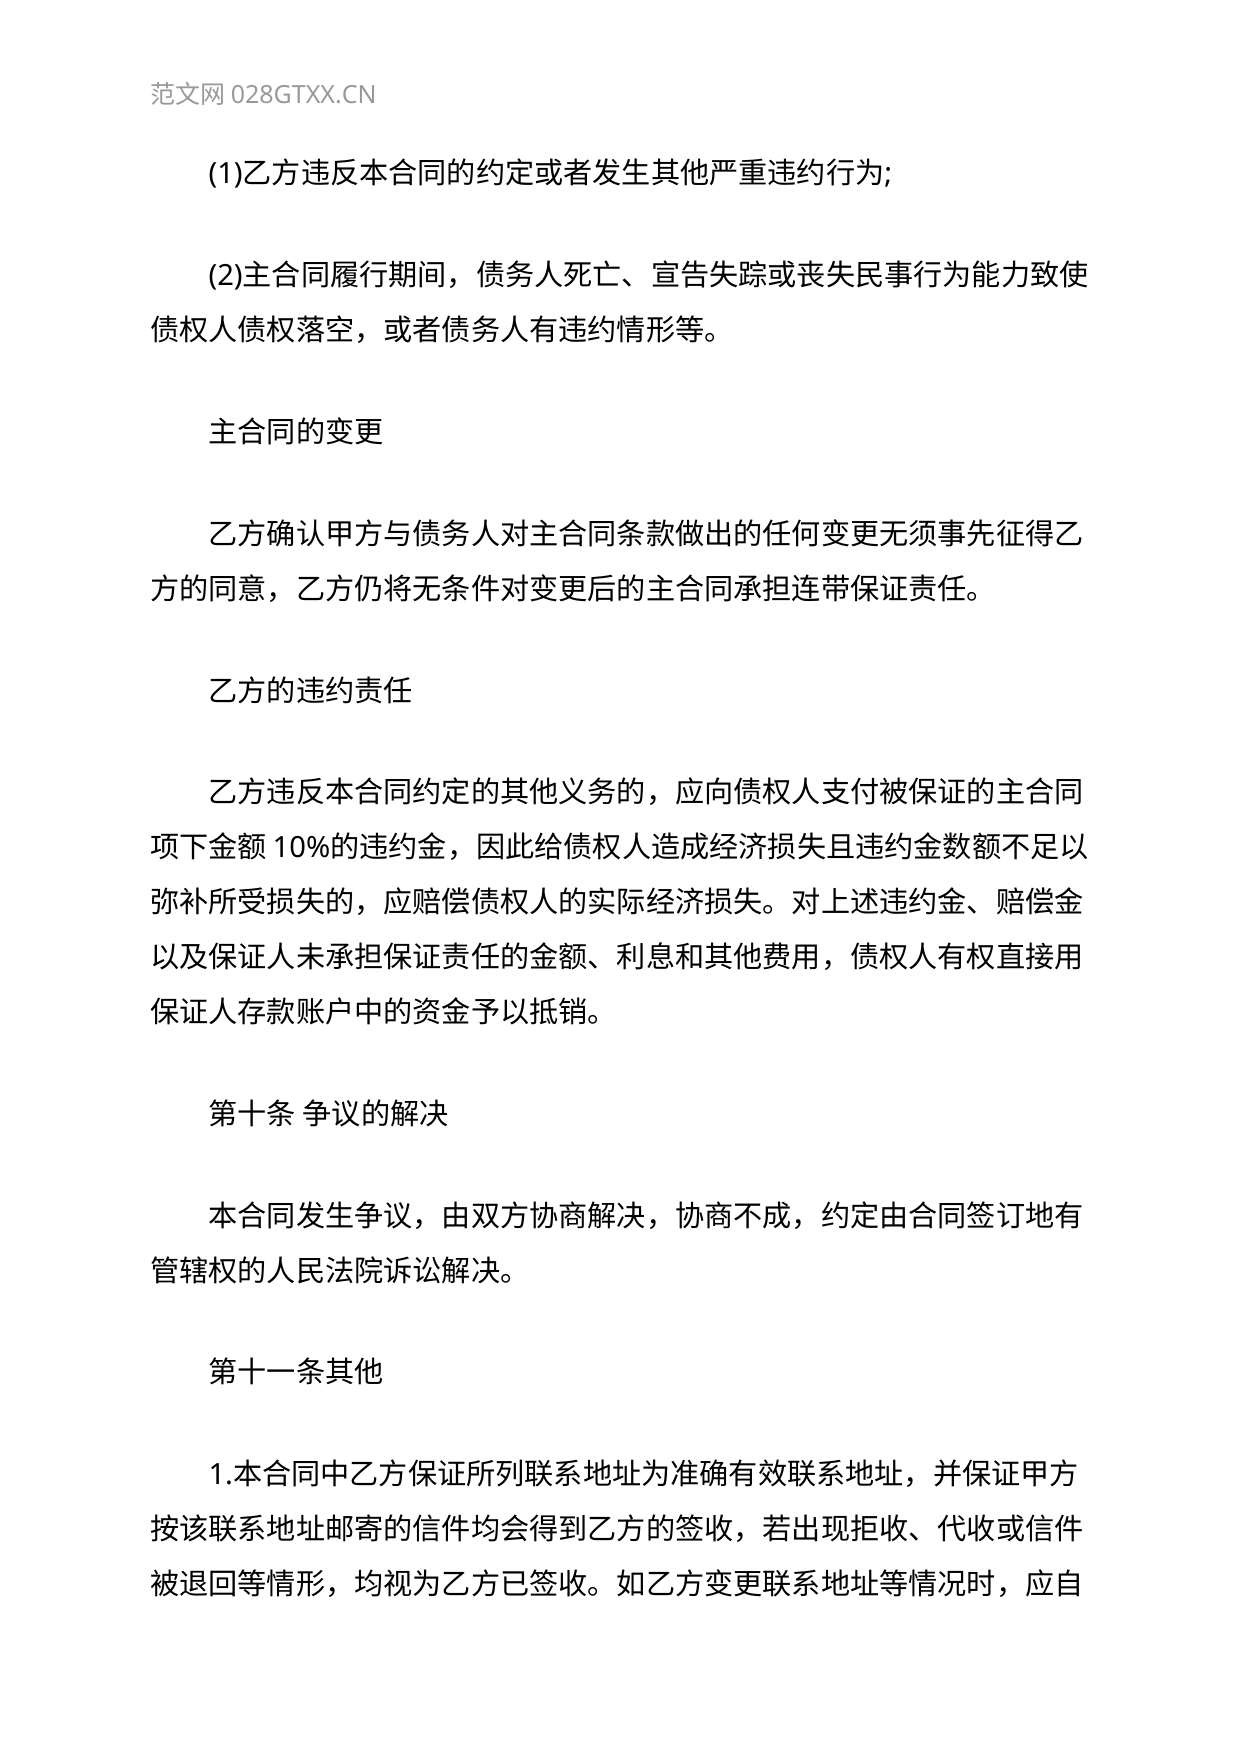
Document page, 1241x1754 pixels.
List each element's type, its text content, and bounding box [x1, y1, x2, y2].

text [150, 1451, 1090, 1603]
text 第十一条其他 [150, 1349, 1090, 1391]
text 乙方确认甲方与债务人对主合同条款做出的任何变更无须事先征得乙方的同意，乙方仍将无条件对变更后的主合同承担连带保证责任。 [150, 511, 1090, 608]
text (1)乙方违反本合同的约定或者发生其他严重违约行为; [150, 150, 1090, 192]
text 第十条 争议的解决 [150, 1090, 1090, 1133]
text 乙方的违约责任 [150, 667, 1090, 709]
text 乙方违反本合同约定的其他义务的，应向债权人支付被保证的主合同项下金额10%的违约金，因此给债权人造成经济损失且违约金数额不足以弥补所受损失的，应赔偿债权人的实际经济损失。对上述违约金、赔偿金以及保证人未承担保证责任的金额、利息和其他费用，债权人有权直接用保证人存款账户中的资金予以抵销。 [150, 769, 1090, 1031]
text 本合同发生争议，由双方协商解决，协商不成，约定由合同签订地有管辖权的人民法院诉讼解决。 [150, 1192, 1090, 1289]
text 主合同的变更 [150, 409, 1090, 451]
text (2)主合同履行期间，债务人死亡、宣告失踪或丧失民事行为能力致使债权人债权落空，或者债务人有违约情形等。 [150, 252, 1090, 349]
